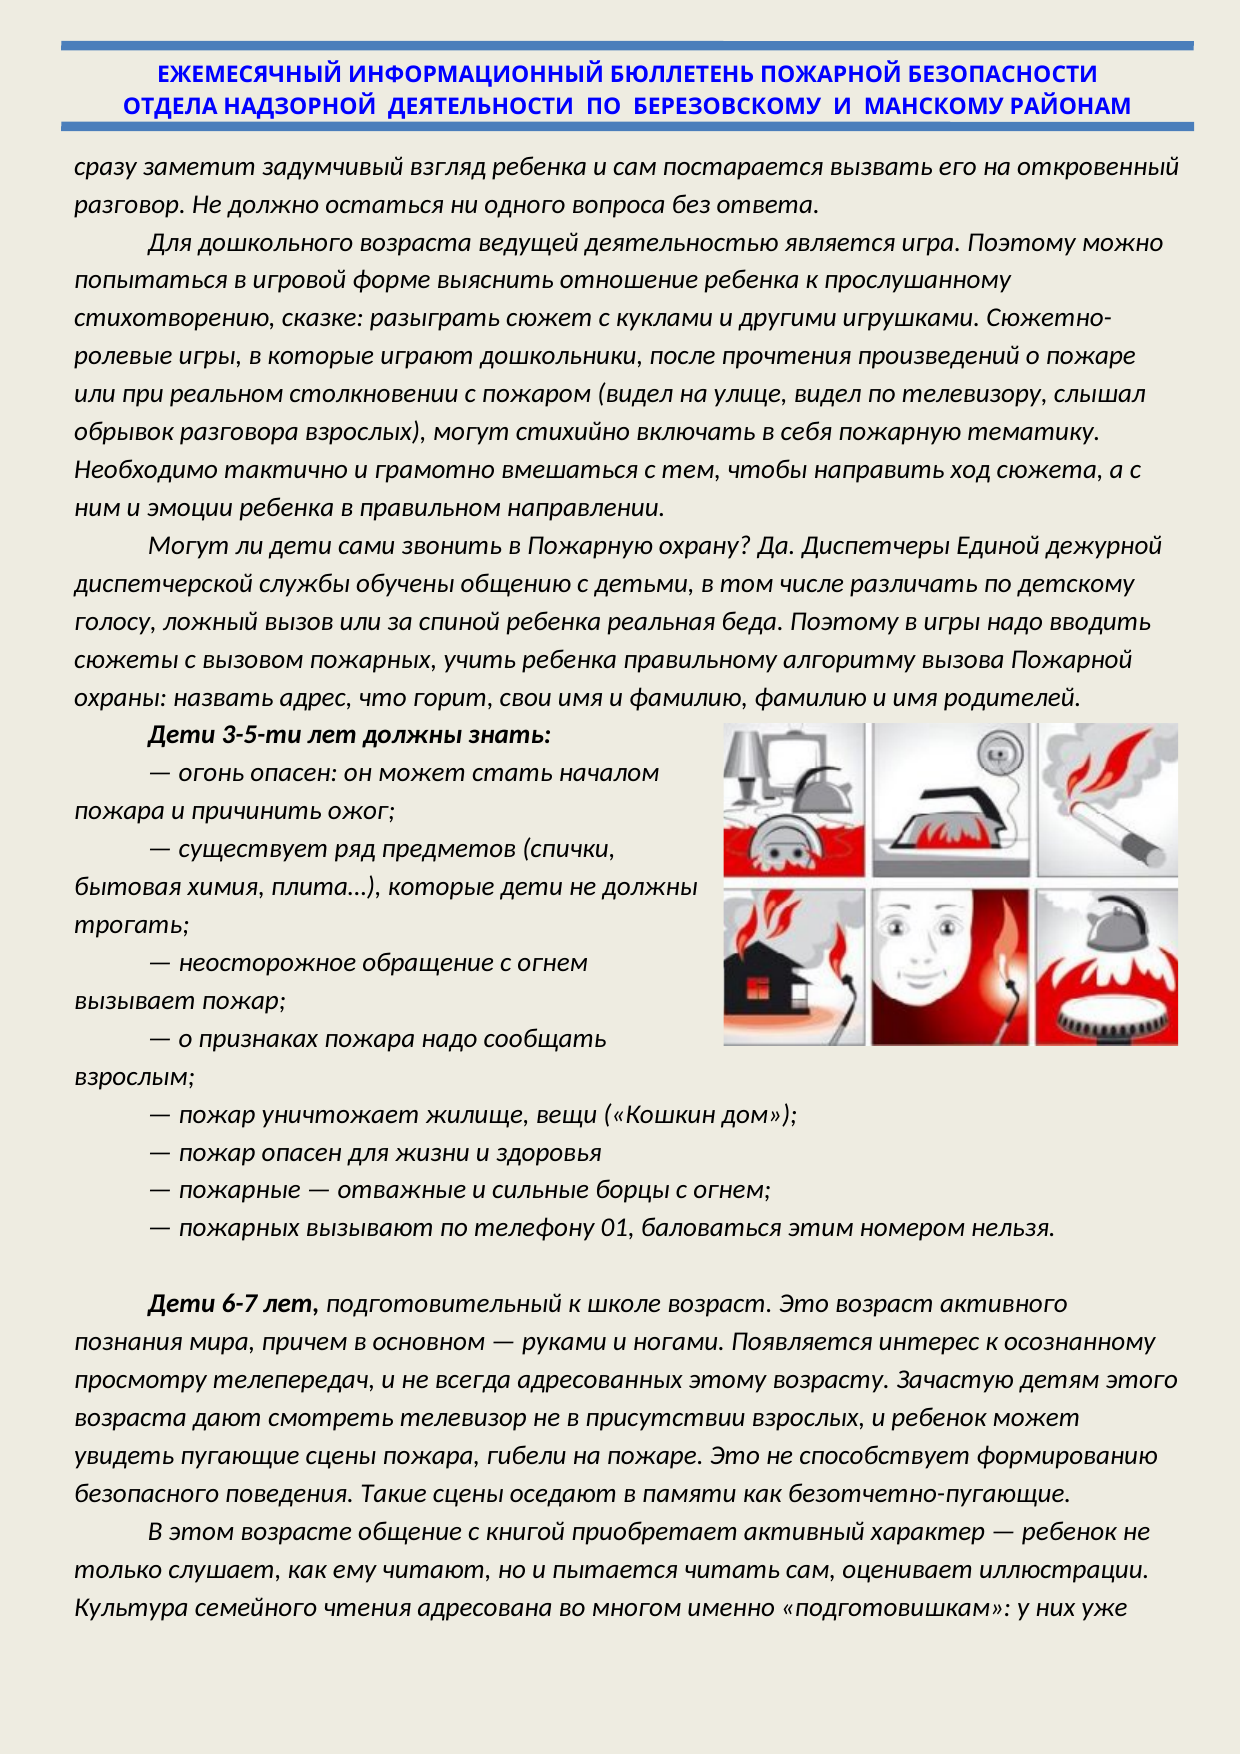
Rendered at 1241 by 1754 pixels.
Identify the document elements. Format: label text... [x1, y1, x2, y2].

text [74, 1514, 1181, 1623]
text Дети 3-5-ти лет должны знать: [74, 718, 1181, 751]
text — пожарных вызывают по телефону 01, баловаться этим номером нельзя. [74, 1211, 1181, 1244]
text — о признаках пожара надо сообщать взрослым; [74, 1021, 1181, 1092]
text — существует ряд предметов (спички, бытовая химия, плита…), которые дети не должны трогать; [74, 831, 723, 940]
text — пожар опасен для жизни и здоровья [74, 1135, 1181, 1168]
text Для дошкольного возраста ведущей деятельностью является игра. Поэтому можно попытаться в игровой форме выяснить отношение ребенка к прослушанному стихотворению, сказке: разыграть сюжет с куклами и другими игрушками. Сюжетно-ролевые игры, в которые играют дошкольники, после прочтения произведений о пожаре или при реальном столкновении с пожаром (видел на улице, видел по телевизору, слышал обрывок разговора взрослых), могут стихийно включать в себя пожарную тематику. Необходимо тактично и грамотно вмешаться с тем, чтобы направить ход сюжета, а с ним и эмоции ребенка в правильном направлении. [74, 225, 1181, 523]
text — пожарные — отважные и сильные борцы с огнем; [74, 1173, 1181, 1206]
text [74, 149, 1181, 220]
text — неосторожное обращение с огнем вызывает пожар; [74, 945, 723, 1016]
picture [723, 723, 1179, 1046]
text Дети 6-7 лет, подготовительный к школе возраст. Это возраст активного познания мира, причем в основном — руками и ногами. Появляется интерес к осознанному просмотру телепередач, и не всегда адресованных этому возрасту. Зачастую детям этого возраста дают смотреть телевизор не в присутствии взрослых, и ребенок может увидеть пугающие сцены пожара, гибели на пожаре. Это не способствует формированию безопасного поведения. Такие сцены оседают в памяти как безотчетно-пугающие. [74, 1286, 1181, 1509]
text — пожар уничтожает жилище, вещи («Кошкин дом»); [74, 1097, 1181, 1130]
text — огонь опасен: он может стать началом пожара и причинить ожог; [74, 756, 723, 827]
text Могут ли дети сами звонить в Пожарную охрану? Да. Диспетчеры Единой дежурной диспетчерской службы обучены общению с детьми, в том числе различать по детскому голосу, ложный вызов или за спиной ребенка реальная беда. Поэтому в игры надо вводить сюжеты с вызовом пожарных, учить ребенка правильному алгоритму вызова Пожарной охраны: назвать адрес, что горит, свои имя и фамилию, фамилию и имя родителей. [74, 528, 1181, 713]
